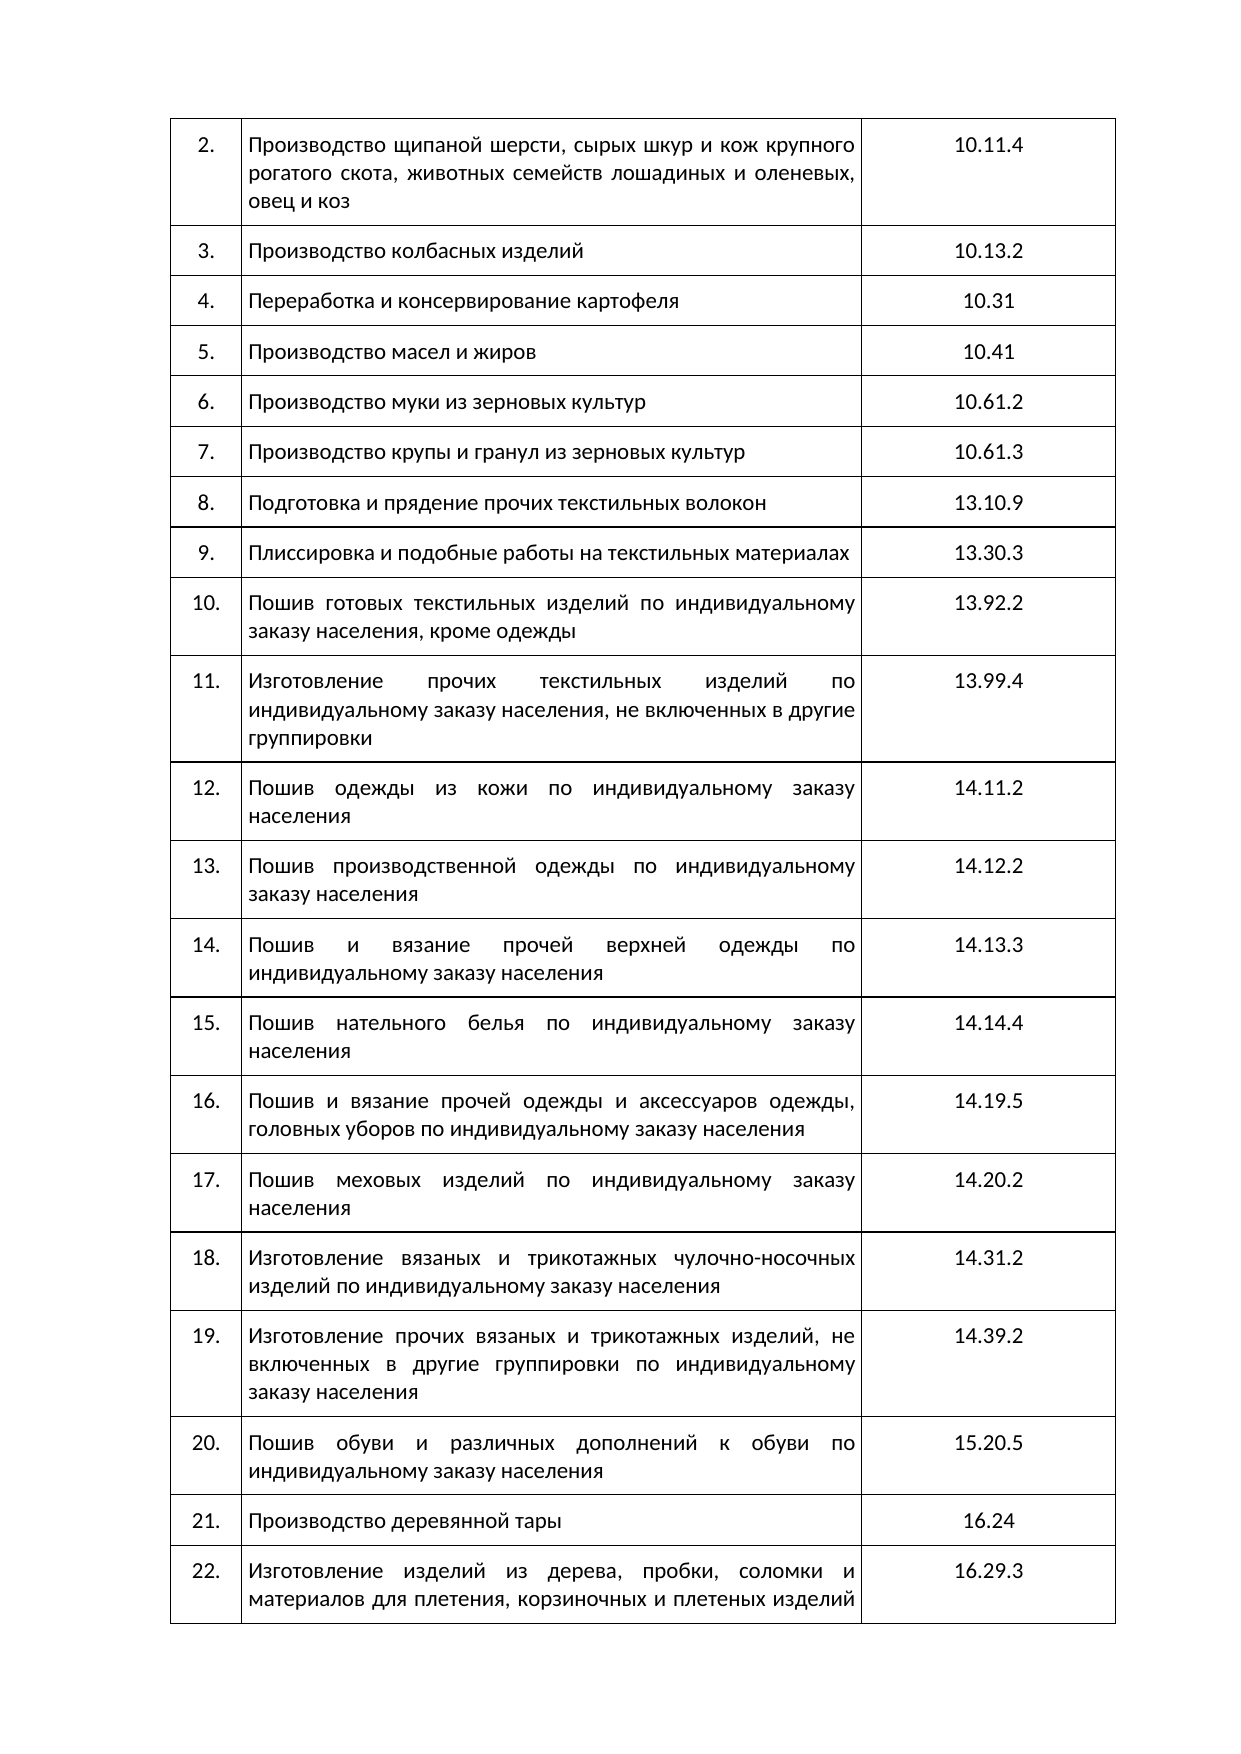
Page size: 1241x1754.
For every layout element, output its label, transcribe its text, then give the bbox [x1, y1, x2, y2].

table_cell 21. [171, 1495, 241, 1545]
table_cell Производство колбасных изделий [242, 226, 861, 275]
table_cell 13.92.2 [862, 578, 1115, 655]
table_cell 14.12.2 [862, 841, 1115, 918]
table_cell 8. [171, 477, 241, 526]
table_cell 20. [171, 1417, 241, 1494]
table_cell 14. [171, 919, 241, 996]
table_cell 16.29.3 [862, 1546, 1115, 1623]
table_cell Производство крупы и гранул из зерновых культур [242, 427, 861, 476]
table_cell Пошив и вязание прочей одежды и аксессуаров одежды, головных уборов по индивидуальному заказу населения [242, 1076, 861, 1153]
table_cell Пошив одежды из кожи по индивидуальному заказу населения [242, 763, 861, 840]
table_cell 17. [171, 1154, 241, 1231]
table_cell 7. [171, 427, 241, 476]
table_cell 10.61.2 [862, 376, 1115, 426]
table_cell Изготовление вязаных и трикотажных чулочно-носочных изделий по индивидуальному заказу населения [242, 1233, 861, 1310]
table_cell 9. [171, 528, 241, 577]
table_cell 22. [171, 1546, 241, 1623]
table_cell Пошив и вязание прочей верхней одежды по индивидуальному заказу населения [242, 919, 861, 996]
table_cell 14.13.3 [862, 919, 1115, 996]
table_cell 14.11.2 [862, 763, 1115, 840]
table_cell 18. [171, 1233, 241, 1310]
table_cell Производство щипаной шерсти, сырых шкур и кож крупного рогатого скота, животных семейств лошадиных и оленевых, овец и коз [242, 119, 861, 224]
table_cell Производство деревянной тары [242, 1495, 861, 1545]
table_cell 14.14.4 [862, 998, 1115, 1075]
table_cell 13. [171, 841, 241, 918]
table_cell 13.10.9 [862, 477, 1115, 526]
table_cell 13.30.3 [862, 528, 1115, 577]
table_cell Переработка и консервирование картофеля [242, 276, 861, 325]
table_cell Изготовление прочих текстильных изделий по индивидуальному заказу населения, не включенных в другие группировки [242, 656, 861, 761]
table_cell 11. [171, 656, 241, 761]
table_cell 10.11.4 [862, 119, 1115, 224]
table_cell Пошив обуви и различных дополнений к обуви по индивидуальному заказу населения [242, 1417, 861, 1494]
table_cell 6. [171, 376, 241, 426]
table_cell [242, 1546, 861, 1623]
table_cell 10. [171, 578, 241, 655]
table_cell 10.31 [862, 276, 1115, 325]
table_cell 19. [171, 1311, 241, 1416]
table_cell Пошив меховых изделий по индивидуальному заказу населения [242, 1154, 861, 1231]
table_cell Производство масел и жиров [242, 326, 861, 375]
table_cell Пошив производственной одежды по индивидуальному заказу населения [242, 841, 861, 918]
table_cell 10.41 [862, 326, 1115, 375]
table_cell Плиссировка и подобные работы на текстильных материалах [242, 528, 861, 577]
table_cell Пошив готовых текстильных изделий по индивидуальному заказу населения, кроме одежды [242, 578, 861, 655]
table_cell 16.24 [862, 1495, 1115, 1545]
table_cell 14.31.2 [862, 1233, 1115, 1310]
table_cell 15.20.5 [862, 1417, 1115, 1494]
table_cell 10.13.2 [862, 226, 1115, 275]
table_cell 14.20.2 [862, 1154, 1115, 1231]
table_cell Пошив нательного белья по индивидуальному заказу населения [242, 998, 861, 1075]
table_cell 3. [171, 226, 241, 275]
table_cell 13.99.4 [862, 656, 1115, 761]
table_cell 5. [171, 326, 241, 375]
table_cell 10.61.3 [862, 427, 1115, 476]
table_cell 12. [171, 763, 241, 840]
table_cell Подготовка и прядение прочих текстильных волокон [242, 477, 861, 526]
table_cell 4. [171, 276, 241, 325]
table_cell Изготовление прочих вязаных и трикотажных изделий, не включенных в другие группировки по индивидуальному заказу населения [242, 1311, 861, 1416]
table_cell 2. [171, 119, 241, 224]
table_cell 14.19.5 [862, 1076, 1115, 1153]
table_cell 14.39.2 [862, 1311, 1115, 1416]
table_cell 16. [171, 1076, 241, 1153]
table_cell 15. [171, 998, 241, 1075]
table_cell Производство муки из зерновых культур [242, 376, 861, 426]
